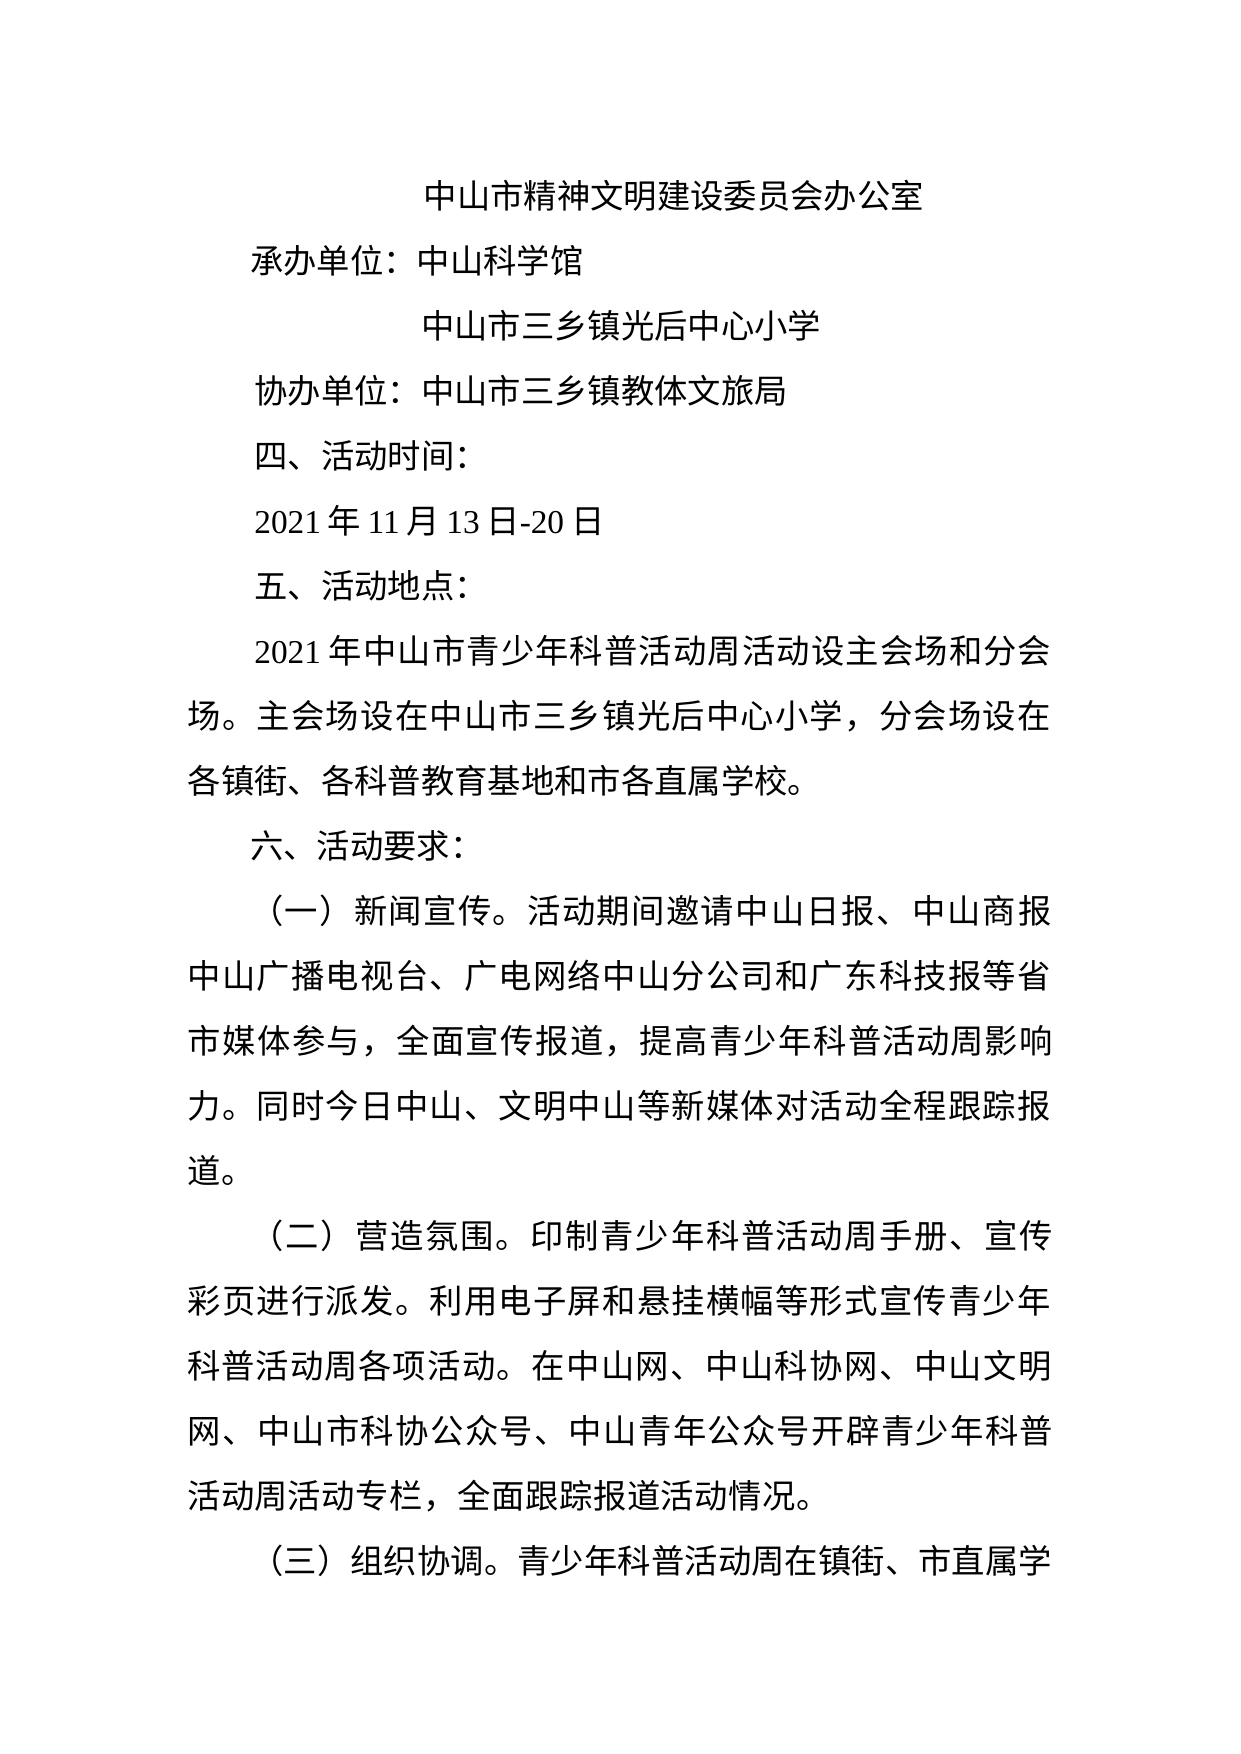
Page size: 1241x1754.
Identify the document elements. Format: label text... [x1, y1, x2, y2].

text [187, 1527, 1053, 1592]
text （一）新闻宣传。活动期间邀请中山日报、中山商报、中山广播电视台、广电网络中山分公司和广东科技报等省、市媒体参与，全面宣传报道，提高青少年科普活动周影响力。同时今日中山、文明中山等新媒体对活动全程跟踪报道。 [187, 877, 1053, 1202]
text 六、活动要求： [187, 812, 1053, 877]
text 2021年11月13日-20日 [187, 487, 1053, 552]
text 四、活动时间： [187, 422, 1053, 487]
text 承办单位：中山科学馆 [187, 227, 1053, 292]
text 2021年中山市青少年科普活动周活动设主会场和分会场。主会场设在中山市三乡镇光后中心小学，分会场设在各镇街、各科普教育基地和市各直属学校。 [187, 617, 1053, 812]
text 中山市三乡镇光后中心小学 [187, 292, 1053, 357]
text （二）营造氛围。印制青少年科普活动周手册、宣传彩页进行派发。利用电子屏和悬挂横幅等形式宣传青少年科普活动周各项活动。在中山网、中山科协网、中山文明网、中山市科协公众号、中山青年公众号开辟青少年科普活动周活动专栏，全面跟踪报道活动情况。 [187, 1202, 1053, 1527]
text 五、活动地点： [187, 552, 1053, 617]
text 中山市精神文明建设委员会办公室 [187, 162, 1053, 227]
text 协办单位：中山市三乡镇教体文旅局 [187, 357, 1053, 422]
